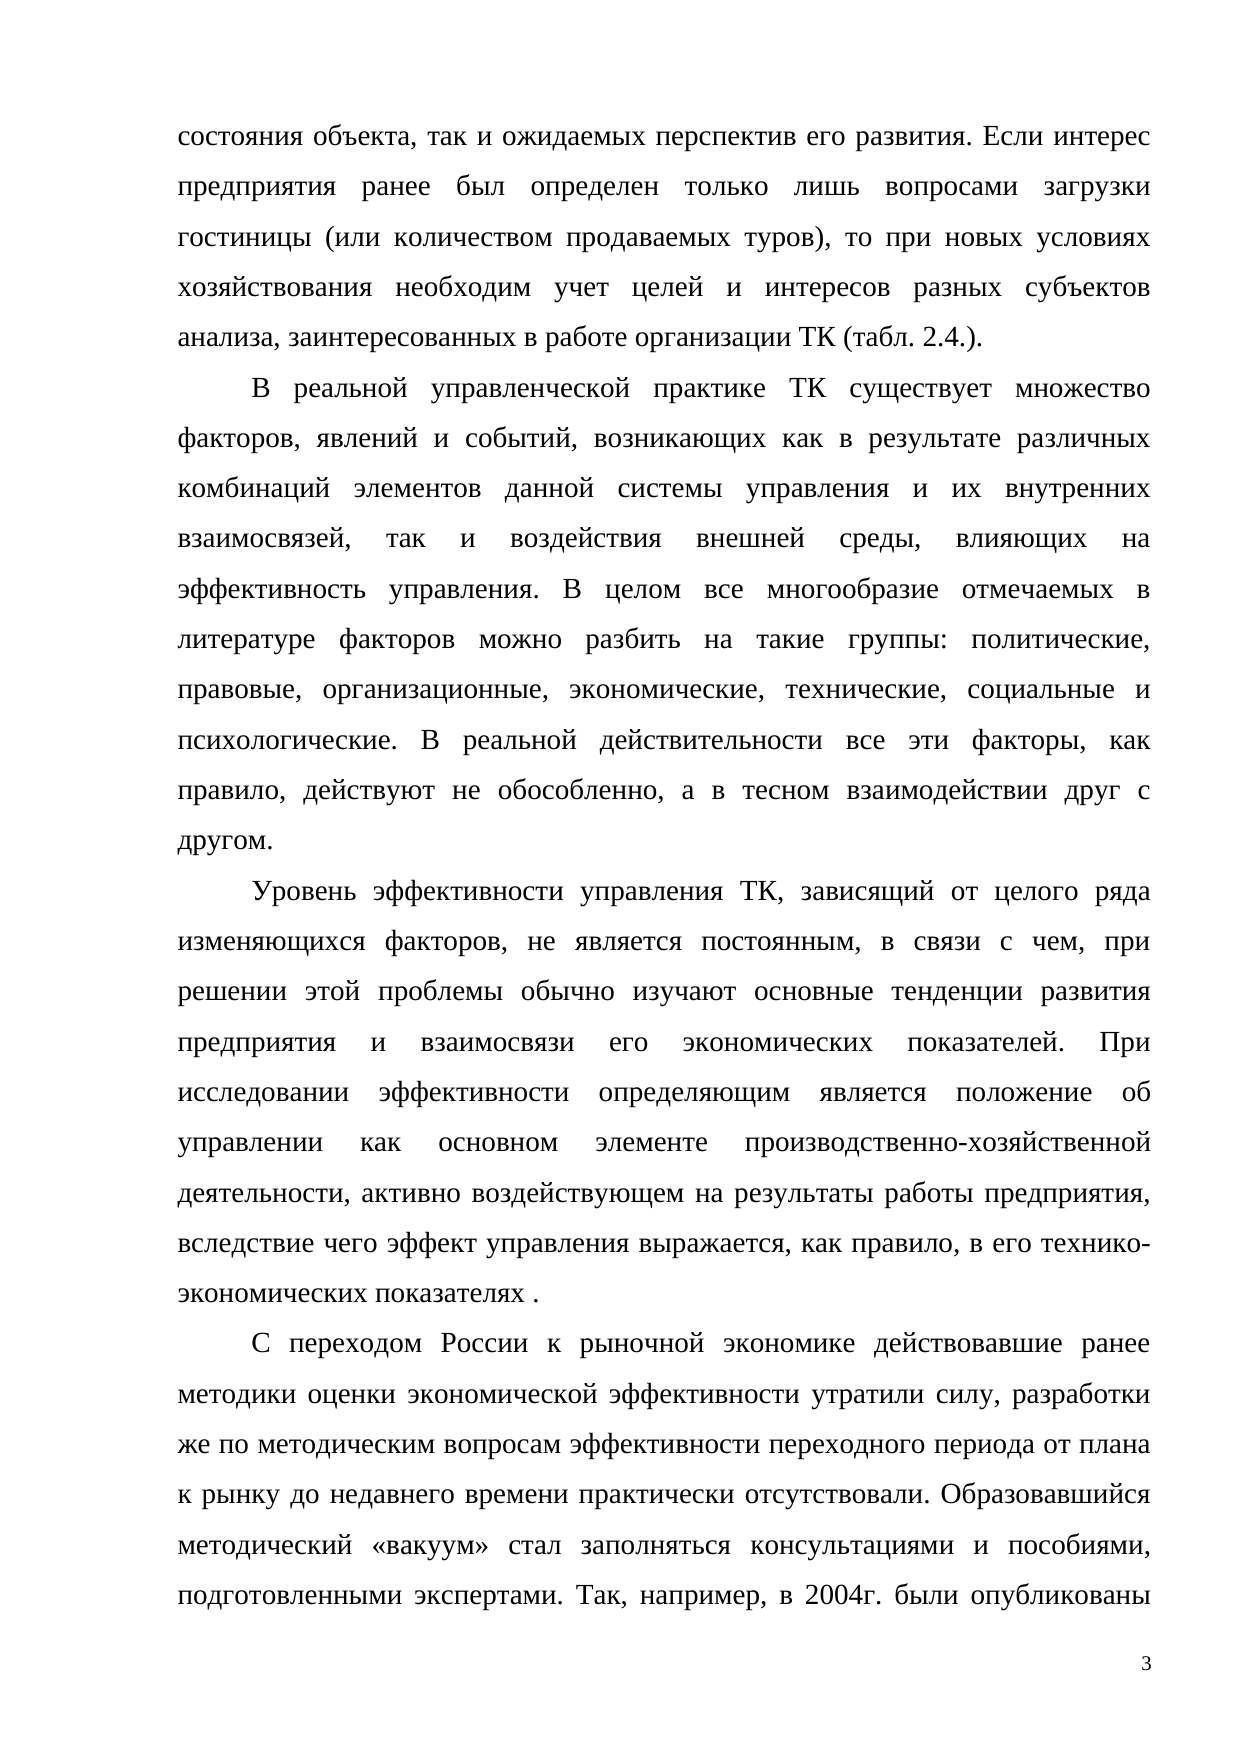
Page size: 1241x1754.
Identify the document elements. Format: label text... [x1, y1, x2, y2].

text В реальной управленческой практике ТК существует множество факторов, явлений и событий, возникающих как в результате различных комбинаций элементов данной системы управления и их внутренних взаимосвязей, так и воздействия внешней среды, влияющих на эффективность управления. В целом все многообразие отмечаемых в литературе факторов можно разбить на такие группы: политические, правовые, организационные, экономические, технические, социальные и психологические. В реальной действительности все эти факторы, как правило, действуют не обособленно, а в тесном взаимодействии друг с другом. [177, 370, 1152, 856]
text Уровень эффективности управления ТК, зависящий от целого ряда изменяющихся факторов, не является постоянным, в связи с чем, при решении этой проблемы обычно изучают основные тенденции развития предприятия и взаимосвязи его экономических показателей. При исследовании эффективности определяющим является положение об управлении как основном элементе производственно-хозяйственной деятельности, активно воздействующем на результаты работы предприятия, вследствие чего эффект управления выражается, как правило, в его технико-экономических показателях . [177, 873, 1152, 1309]
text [177, 1326, 1152, 1611]
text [177, 118, 1152, 353]
